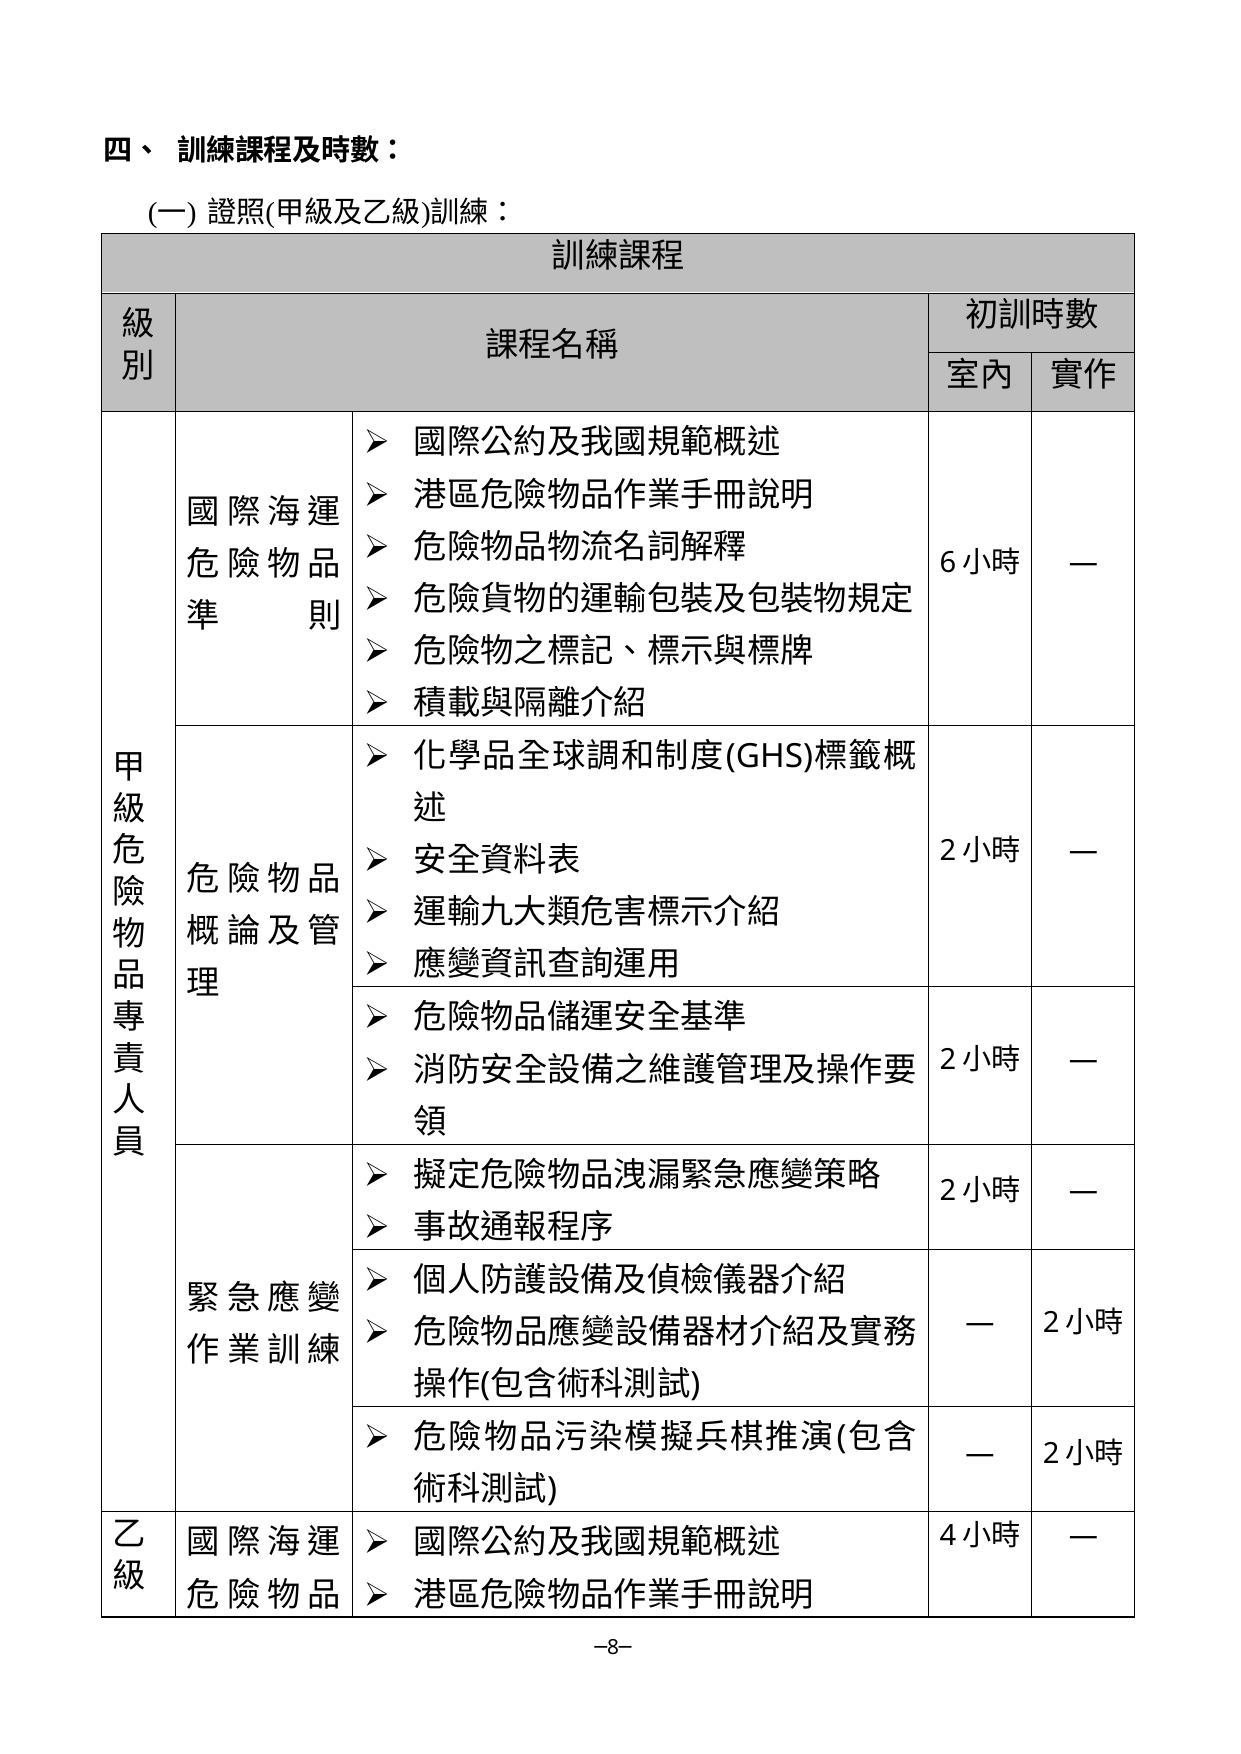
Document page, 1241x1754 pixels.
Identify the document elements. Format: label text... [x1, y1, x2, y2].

table_cell 2小時 [929, 726, 1031, 986]
table_cell — [929, 1407, 1031, 1511]
table_cell 甲級危險物品專責人員 [102, 412, 175, 1511]
table_cell 國際海運危險物品準則 [176, 412, 352, 725]
table_cell 緊急應變作業訓練 [176, 1145, 352, 1511]
table_cell 2小時 [1032, 1407, 1134, 1511]
table_cell — [929, 1250, 1031, 1406]
table_cell 國際公約及我國規範概述 港區危險物品作業手冊說明 危險物品物流名詞解釋 危險貨物的運輸包裝及包裝物規定 危險物之標記、標示與標牌 積載與隔離介紹 [353, 412, 928, 725]
table_cell 室內 [929, 353, 1031, 411]
table_cell 危險物品儲運安全基準 消防安全設備之維護管理及操作要領 [353, 987, 928, 1143]
table_cell 課程名稱 [176, 294, 928, 411]
table_cell 6小時 [929, 412, 1031, 725]
table_cell — [1032, 1145, 1134, 1249]
table_cell 擬定危險物品洩漏緊急應變策略 事故通報程序 [353, 1145, 928, 1249]
table_cell 級別 [102, 294, 175, 411]
table_cell — [1032, 412, 1134, 725]
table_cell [353, 1512, 928, 1616]
table_cell 4小時 [929, 1512, 1031, 1616]
table_cell 乙級危險物品專責人員 [102, 1512, 175, 1616]
table_header 訓練課程 [102, 234, 1134, 292]
table_cell 實作 [1032, 353, 1134, 411]
table_cell 2小時 [929, 987, 1031, 1143]
table_cell 危險物品污染模擬兵棋推演(包含術科測試) [353, 1407, 928, 1511]
list 訓練課程及時數： [103, 118, 1133, 171]
table_cell — [1032, 987, 1134, 1143]
table_cell — [1032, 726, 1134, 986]
table_cell 初訓時數 [929, 294, 1134, 352]
table_cell 2小時 [929, 1145, 1031, 1249]
list 證照(甲級及乙級)訓練： [148, 181, 1133, 233]
table_cell 危險物品概論及管理 [176, 726, 352, 1143]
table_cell 化學品全球調和制度(GHS)標籤概述 安全資料表 運輸九大類危害標示介紹 應變資訊查詢運用 [353, 726, 928, 986]
table_cell — [1032, 1512, 1134, 1616]
table_cell 2小時 [1032, 1250, 1134, 1406]
table_cell 個人防護設備及偵檢儀器介紹 危險物品應變設備器材介紹及實務操作(包含術科測試) [353, 1250, 928, 1406]
table_cell 國際海運危險物品準則 [176, 1512, 352, 1616]
